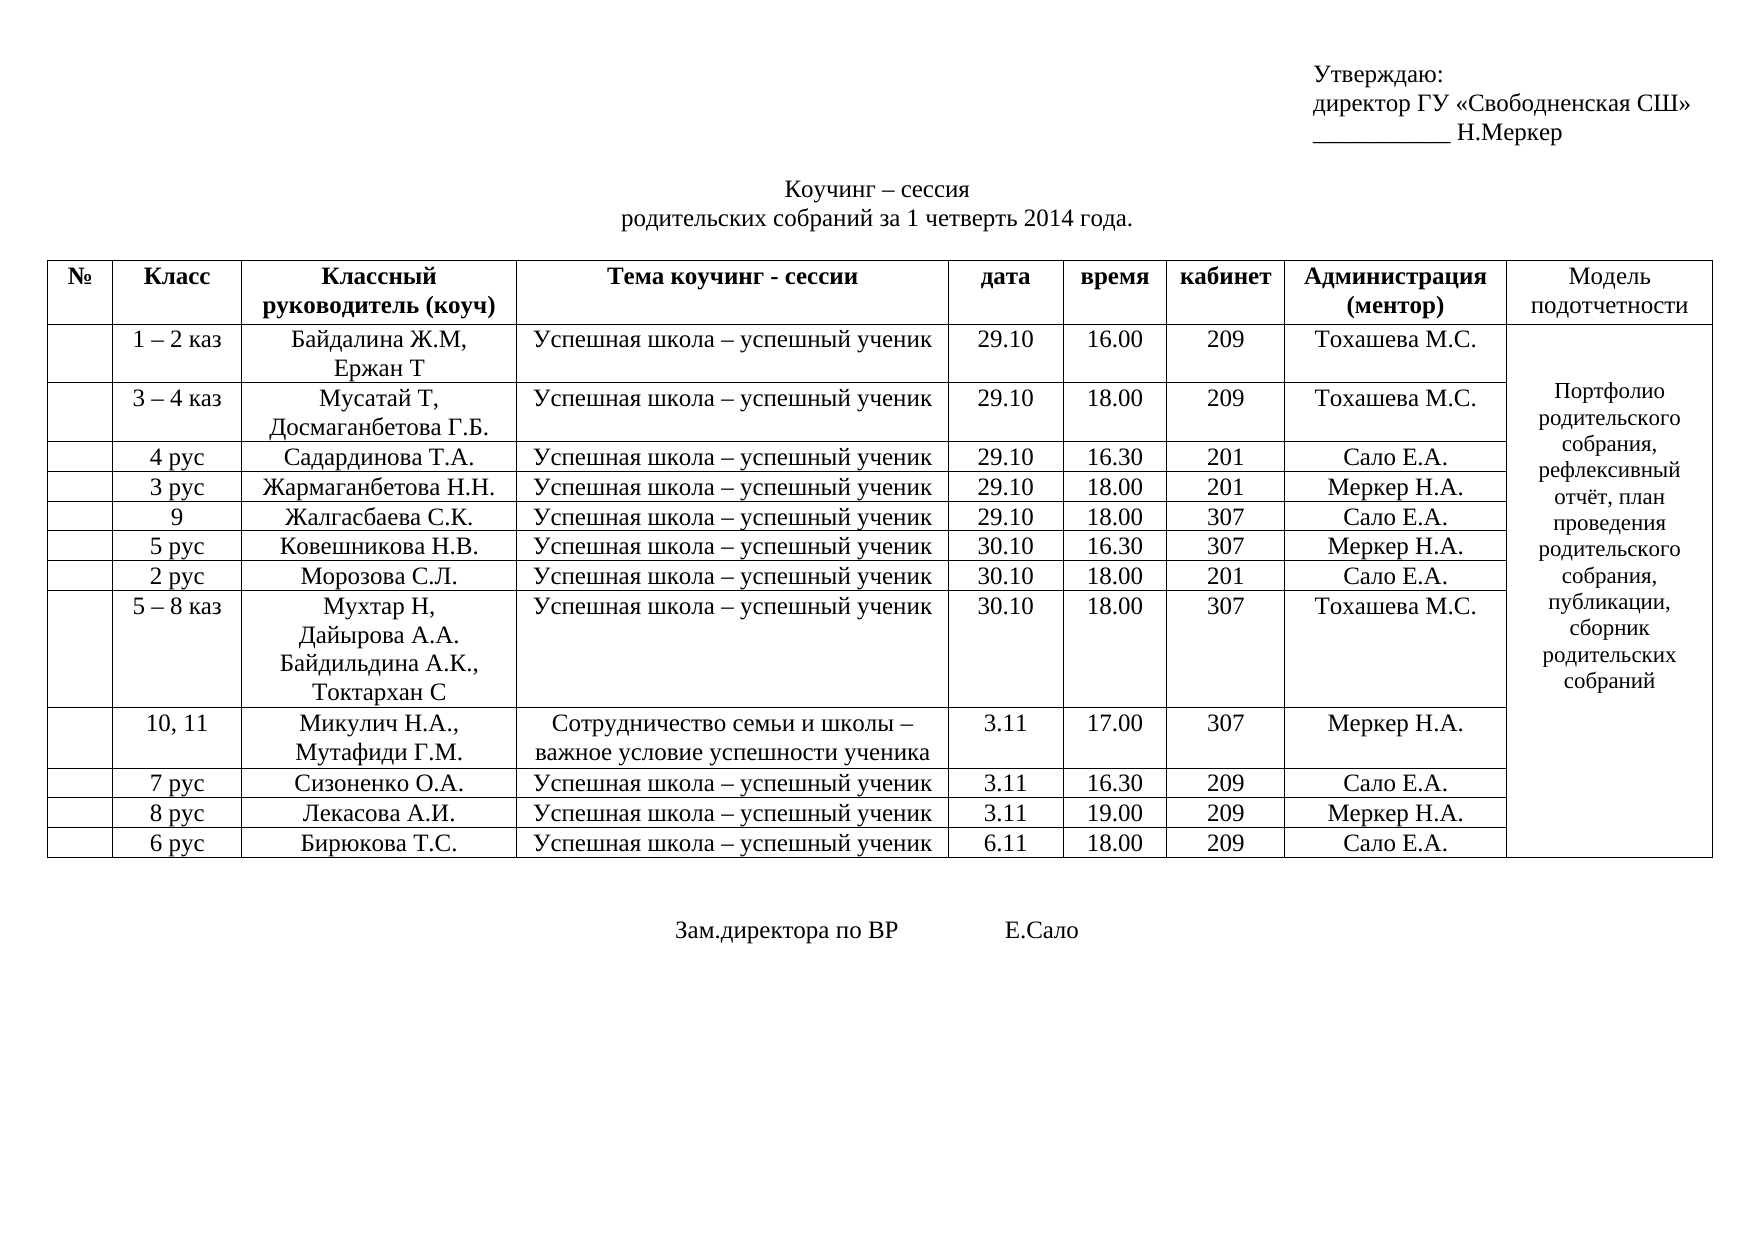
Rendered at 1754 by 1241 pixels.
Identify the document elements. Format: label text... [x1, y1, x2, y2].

table_cell 16.30 [1064, 531, 1166, 560]
table_cell Успешная школа – успешный ученик [517, 472, 948, 501]
table_cell Тохашева М.С. [1285, 325, 1506, 382]
table_cell Микулич Н.А., Мутафиди Г.М. [242, 708, 516, 767]
table_cell [48, 769, 112, 797]
table_cell Успешная школа – успешный ученик [517, 828, 948, 857]
table_cell 30.10 [949, 591, 1063, 707]
table_cell 1 – 2 каз [113, 325, 241, 382]
table_cell 18.00 [1064, 828, 1166, 857]
table_cell 18.00 [1064, 502, 1166, 530]
table_cell 6.11 [949, 828, 1063, 857]
table_cell [48, 472, 112, 501]
table_cell Сизоненко О.А. [242, 769, 516, 797]
table_cell 209 [1167, 769, 1284, 797]
table_cell [48, 828, 112, 857]
table_cell Меркер Н.А. [1285, 708, 1506, 767]
text Утверждаю: [1313, 59, 1695, 88]
table_cell 3.11 [949, 769, 1063, 797]
table_cell Сало Е.А. [1285, 442, 1506, 471]
table_cell 3.11 [949, 708, 1063, 767]
table_cell [48, 325, 112, 382]
table_header кабинет [1167, 261, 1284, 323]
table_cell Успешная школа – успешный ученик [517, 591, 948, 707]
table_cell 307 [1167, 502, 1284, 530]
table_cell 29.10 [949, 472, 1063, 501]
table_cell 209 [1167, 798, 1284, 827]
table_cell 2 рус [113, 561, 241, 590]
table_cell Успешная школа – успешный ученик [517, 502, 948, 530]
table_cell 209 [1167, 325, 1284, 382]
table_cell Успешная школа – успешный ученик [517, 325, 948, 382]
table_cell 5 – 8 каз [113, 591, 241, 707]
table_cell [48, 531, 112, 560]
table_cell Меркер Н.А. [1285, 531, 1506, 560]
table_cell 9 [113, 502, 241, 530]
text Коучинг – сессия [59, 174, 1695, 203]
table_cell Мухтар Н, Дайырова А.А. Байдильдина А.К., Токтархан С [242, 591, 516, 707]
table_cell Меркер Н.А. [1285, 798, 1506, 827]
table_cell [48, 708, 112, 767]
table_header время [1064, 261, 1166, 323]
table_cell 8 рус [113, 798, 241, 827]
table_cell Сотрудничество семьи и школы – важное условие успешности ученика [517, 708, 948, 767]
table_cell Успешная школа – успешный ученик [517, 442, 948, 471]
table_cell Мусатай Т, Досмаганбетова Г.Б. [242, 383, 516, 441]
table_header Администрация (ментор) [1285, 261, 1506, 323]
table_cell 307 [1167, 531, 1284, 560]
table_cell 17.00 [1064, 708, 1166, 767]
table_cell 16.30 [1064, 442, 1166, 471]
table_cell 18.00 [1064, 383, 1166, 441]
table_cell Садардинова Т.А. [242, 442, 516, 471]
table_cell 16.30 [1064, 769, 1166, 797]
text ___________ Н.Меркер [1313, 117, 1695, 145]
table_header Тема коучинг - сессии [517, 261, 948, 323]
table_cell 30.10 [949, 561, 1063, 590]
table_cell [48, 442, 112, 471]
text Зам.директора по ВР Е.Сало [59, 915, 1695, 944]
table_cell 18.00 [1064, 472, 1166, 501]
table_cell Успешная школа – успешный ученик [517, 798, 948, 827]
table_header № [48, 261, 112, 323]
table_cell [48, 591, 112, 707]
table_cell 19.00 [1064, 798, 1166, 827]
table_cell 18.00 [1064, 561, 1166, 590]
table_cell 6 рус [113, 828, 241, 857]
table_cell Сало Е.А. [1285, 561, 1506, 590]
table_cell 4 рус [113, 442, 241, 471]
table_cell Сало Е.А. [1285, 769, 1506, 797]
table_cell 5 рус [113, 531, 241, 560]
table_header Классный руководитель (коуч) [242, 261, 516, 323]
table_cell Портфолио родительского собрания, рефлексивный отчёт, план проведения родительского собрания, публикации, сборник родительских собраний [1507, 325, 1712, 857]
table_cell Бирюкова Т.С. [242, 828, 516, 857]
table_cell Сало Е.А. [1285, 502, 1506, 530]
table_cell Успешная школа – успешный ученик [517, 383, 948, 441]
table_cell Байдалина Ж.М, Ержан Т [242, 325, 516, 382]
table_cell [48, 383, 112, 441]
table_cell 201 [1167, 561, 1284, 590]
table_cell 3.11 [949, 798, 1063, 827]
table_cell Успешная школа – успешный ученик [517, 561, 948, 590]
table_cell 3 рус [113, 472, 241, 501]
table_header Класс [113, 261, 241, 323]
table_cell 307 [1167, 708, 1284, 767]
table_cell 3 – 4 каз [113, 383, 241, 441]
table_cell 29.10 [949, 383, 1063, 441]
table_header Модель подотчетности [1507, 261, 1712, 323]
table_cell Успешная школа – успешный ученик [517, 769, 948, 797]
table_cell [48, 502, 112, 530]
table_cell [48, 561, 112, 590]
table_cell 30.10 [949, 531, 1063, 560]
table_cell Сало Е.А. [1285, 828, 1506, 857]
text директор ГУ «Свободненская СШ» [1313, 88, 1695, 117]
table_cell 7 рус [113, 769, 241, 797]
table_cell 29.10 [949, 325, 1063, 382]
table_cell Жармаганбетова Н.Н. [242, 472, 516, 501]
table_header дата [949, 261, 1063, 323]
table_cell Морозова С.Л. [242, 561, 516, 590]
table_cell 201 [1167, 472, 1284, 501]
table_cell 209 [1167, 383, 1284, 441]
table_cell 16.00 [1064, 325, 1166, 382]
table_cell Успешная школа – успешный ученик [517, 531, 948, 560]
table_cell 201 [1167, 442, 1284, 471]
table_cell Жалгасбаева С.К. [242, 502, 516, 530]
table_cell Лекасова А.И. [242, 798, 516, 827]
text родительских собраний за 1 четверть 2014 года. [59, 203, 1695, 232]
table_cell Тохашева М.С. [1285, 383, 1506, 441]
table_cell Ковешникова Н.В. [242, 531, 516, 560]
table_cell 209 [1167, 828, 1284, 857]
table_cell [48, 798, 112, 827]
table_cell 29.10 [949, 442, 1063, 471]
table_cell Меркер Н.А. [1285, 472, 1506, 501]
table_cell 18.00 [1064, 591, 1166, 707]
table_cell 29.10 [949, 502, 1063, 530]
table_cell 307 [1167, 591, 1284, 707]
table_cell 10, 11 [113, 708, 241, 767]
table_cell Тохашева М.С. [1285, 591, 1506, 707]
